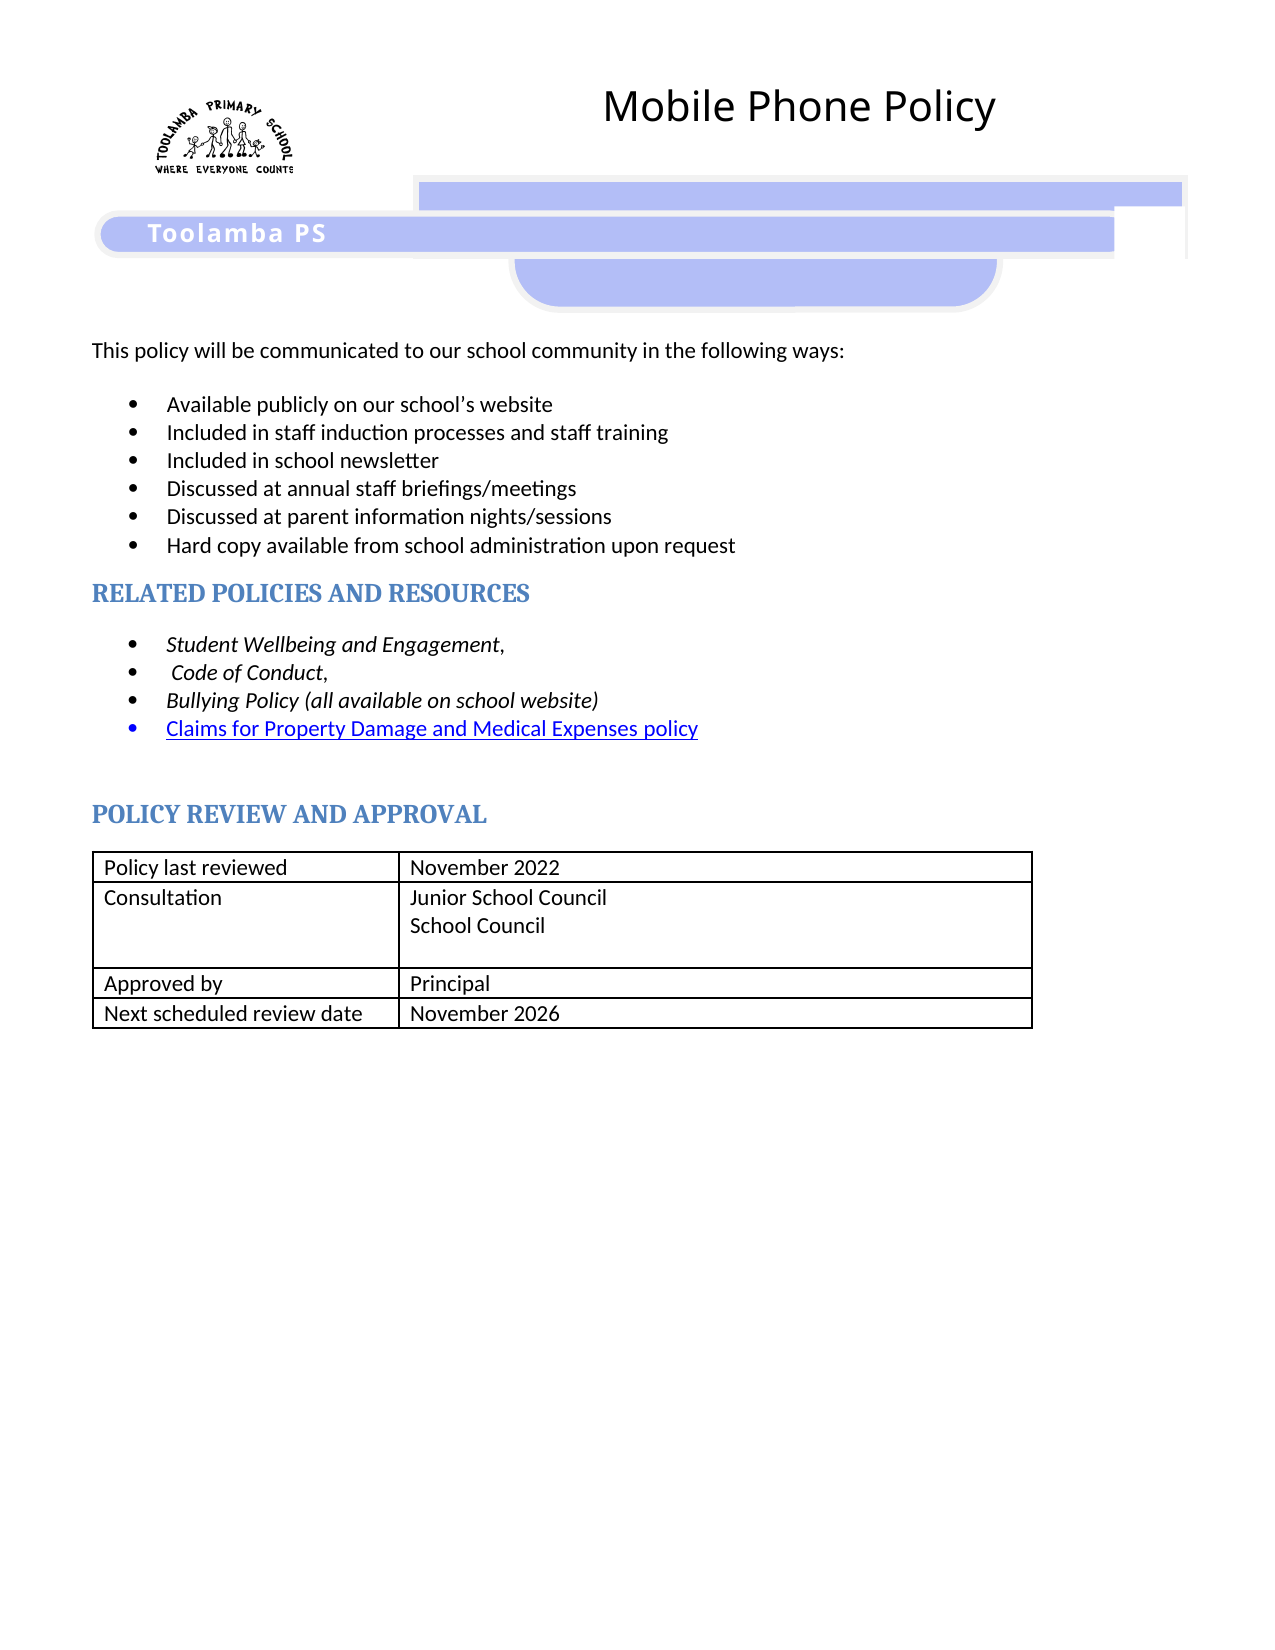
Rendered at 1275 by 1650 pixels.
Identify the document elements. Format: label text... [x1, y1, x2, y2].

table_header Policy last reviewed [94, 853, 398, 881]
list Bullying Policy (all available on school website) [129, 686, 1183, 714]
table_cell Next scheduled review date [94, 999, 398, 1027]
list Available publicly on our school’s website [129, 390, 1183, 418]
list Code of Conduct, [129, 658, 1183, 686]
table_header November 2022 [400, 853, 1031, 881]
list Discussed at annual staff briefings/meetings [129, 474, 1183, 502]
text POLICY REVIEW AND APPROVAL [92, 799, 1183, 830]
text This policy will be communicated to our school community in the following ways: [92, 337, 1183, 365]
list Included in school newsletter [129, 446, 1183, 474]
table_cell November 2026 [400, 999, 1031, 1027]
list Student Wellbeing and Engagement, [129, 630, 1183, 658]
table_cell Approved by [94, 969, 398, 997]
list Claims for Property Damage and Medical Expenses policy [129, 714, 1183, 742]
picture [155, 100, 293, 174]
list Hard copy available from school administration upon request [129, 532, 1183, 560]
list Included in staff induction processes and staff training [129, 418, 1183, 446]
table_cell Consultation [94, 883, 398, 967]
table_cell Principal [400, 969, 1031, 997]
text Related policies and resources [92, 578, 1183, 609]
list Discussed at parent information nights/sessions [129, 502, 1183, 530]
table_cell Junior School Council School Council [400, 883, 1031, 967]
